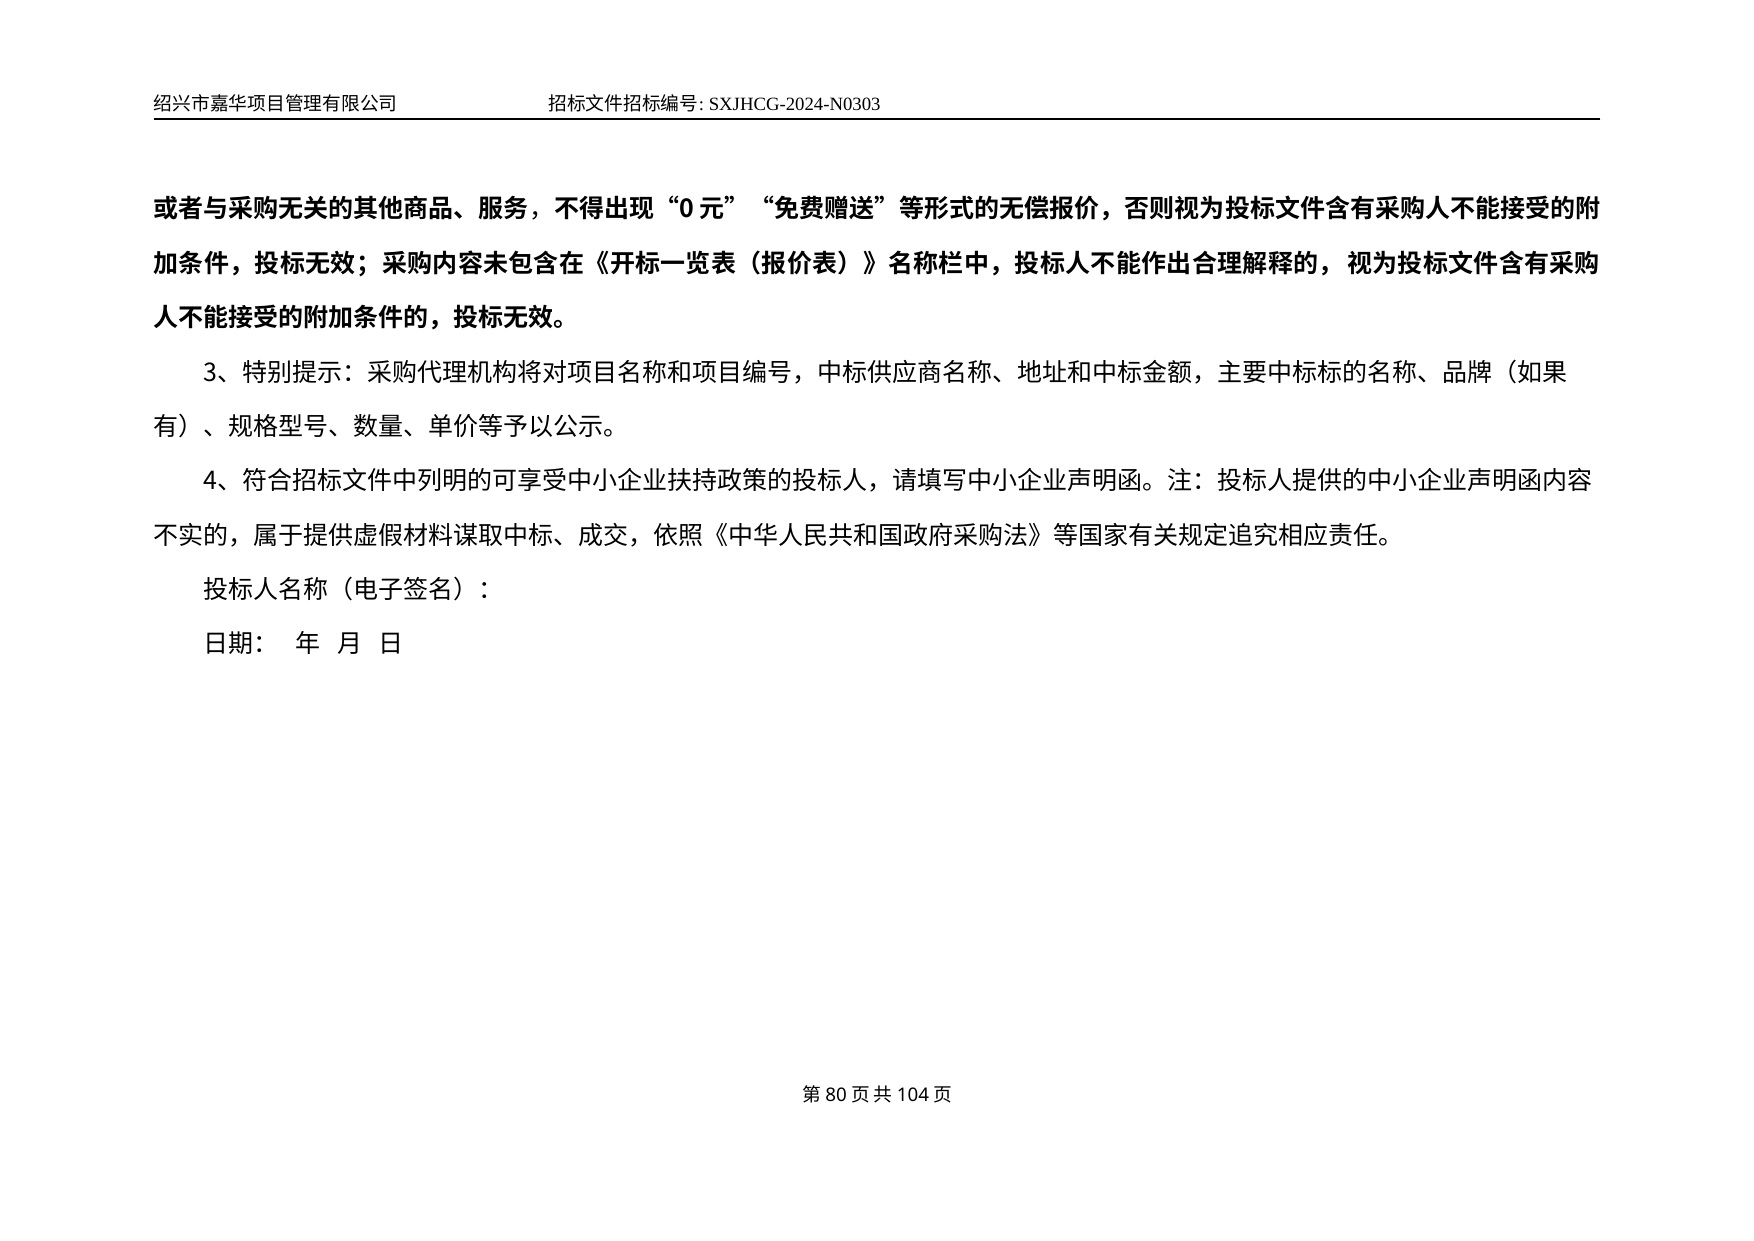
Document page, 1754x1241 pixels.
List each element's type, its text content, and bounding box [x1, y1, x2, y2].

text 3、特别提示：采购代理机构将对项目名称和项目编号，中标供应商名称、地址和中标金额，主要中标标的名称、品牌（如果有）、规格型号、数量、单价等予以公示。 [153, 352, 1600, 443]
text 4、符合招标文件中列明的可享受中小企业扶持政策的投标人，请填写中小企业声明函。注：投标人提供的中小企业声明函内容不实的，属于提供虚假材料谋取中标、成交，依照《中华人民共和国政府采购法》等国家有关规定追究相应责任。 [153, 461, 1600, 551]
text 日期： 年 月 日 [153, 624, 1600, 660]
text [153, 189, 1600, 334]
text 投标人名称（电子签名）： [153, 569, 1600, 606]
